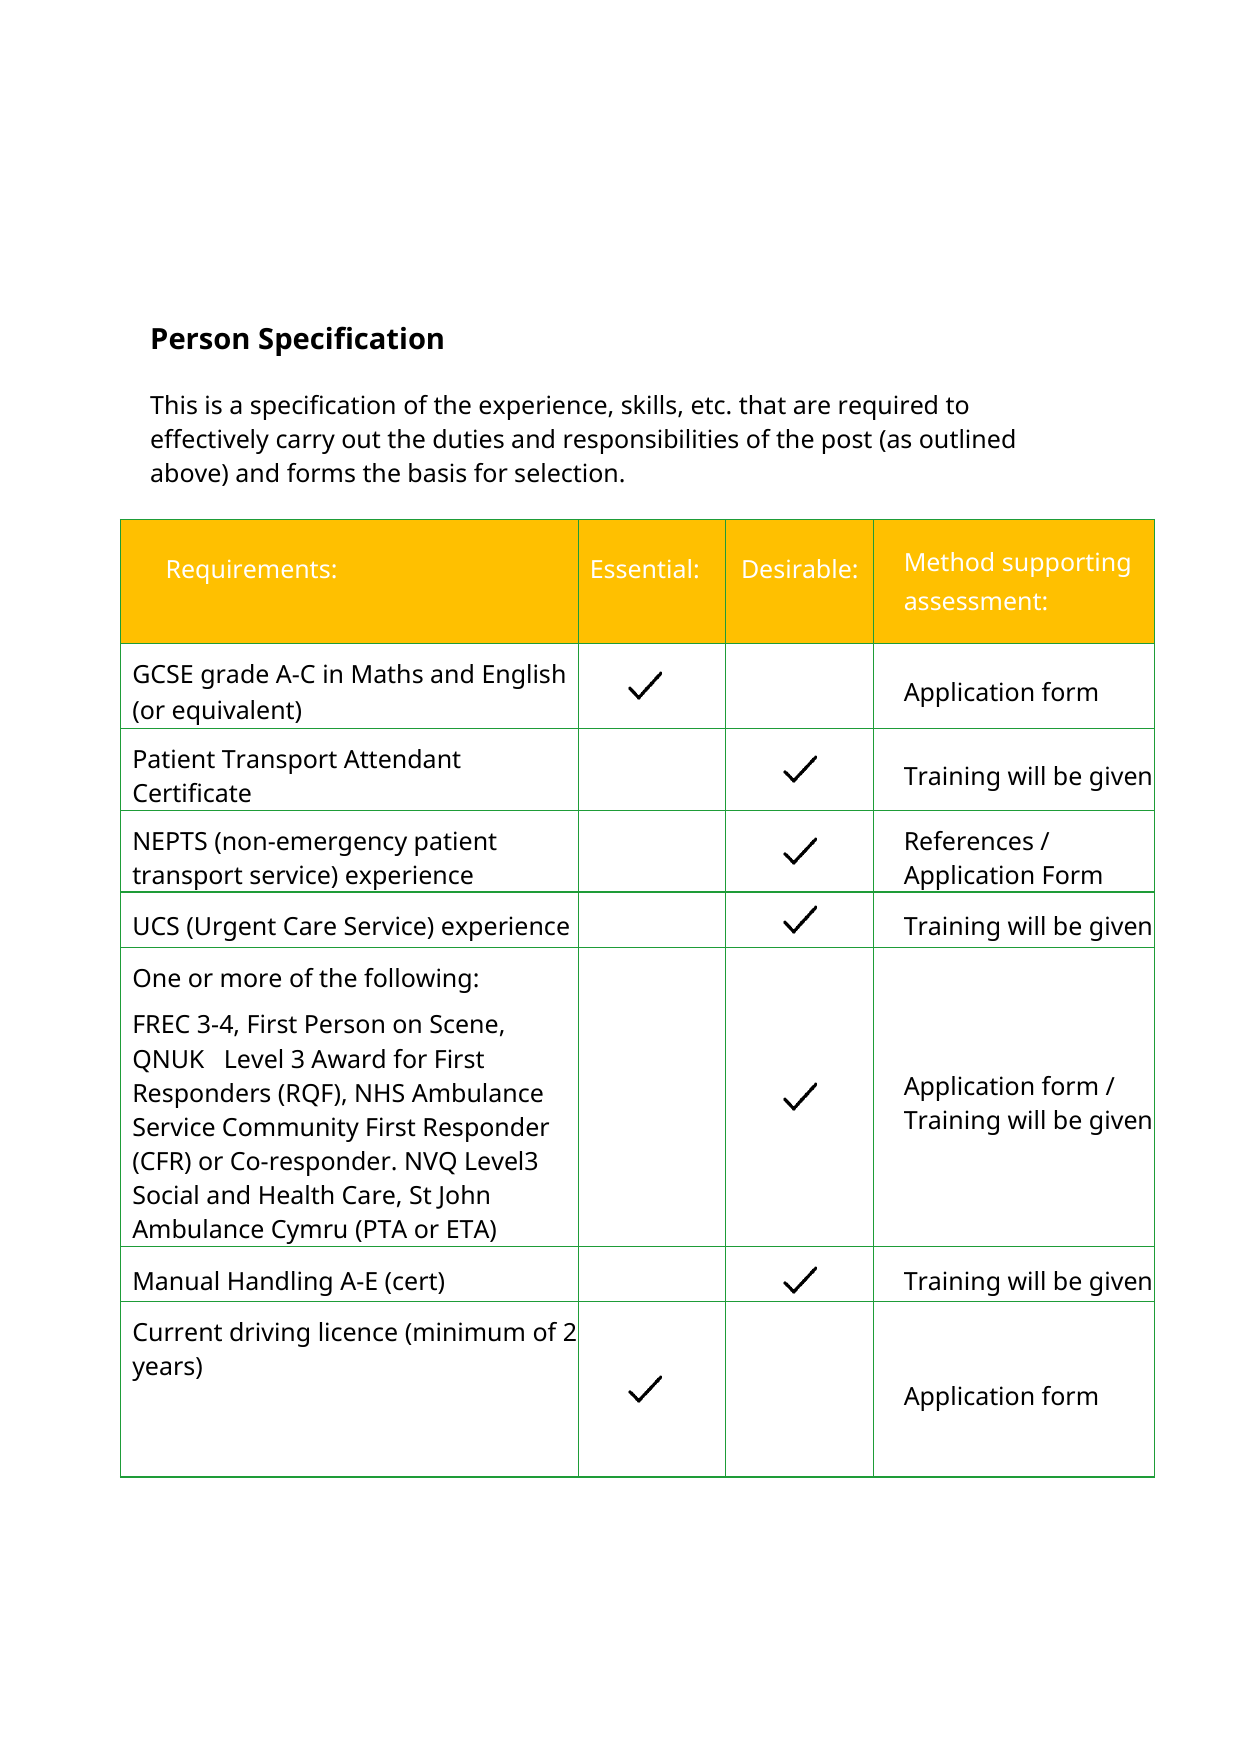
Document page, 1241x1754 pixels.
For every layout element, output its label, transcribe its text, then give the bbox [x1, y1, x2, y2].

table_header Requirements: [121, 520, 578, 643]
table_header Essential: [579, 520, 725, 643]
table_cell [579, 893, 725, 947]
table_cell [579, 644, 725, 728]
table_cell GCSE grade A-C in Maths and English (or equivalent) [121, 644, 578, 728]
table_cell Training will be given [874, 729, 1154, 810]
picture [781, 902, 818, 938]
table_cell Patient Transport Attendant Certificate [121, 729, 578, 810]
table_cell [579, 948, 725, 1246]
table_cell [579, 1302, 725, 1476]
table_cell Training will be given [874, 1247, 1154, 1301]
table_cell UCS (Urgent Care Service) experience [121, 893, 578, 947]
table_header Method supporting assessment: [874, 520, 1154, 643]
table_cell Application form [874, 644, 1154, 728]
table_cell NEPTS (non-emergency patient transport service) experience [121, 811, 578, 891]
table_cell [579, 729, 725, 810]
picture [626, 668, 663, 704]
table_cell One or more of the following: FREC 3-4, First Person on Scene, QNUK Level 3 Award for First Responders (RQF), NHS Ambulance Service Community First Responder (CFR) or Co-responder. NVQ Level3 Social and Health Care, St John Ambulance Cymru (PTA or ETA) [121, 948, 578, 1246]
table_cell Training will be given [874, 893, 1154, 947]
table_cell Manual Handling A-E (cert) [121, 1247, 578, 1301]
table_cell [726, 1302, 873, 1476]
picture [626, 1371, 663, 1407]
table_cell [726, 644, 873, 728]
table_cell [726, 948, 873, 1246]
picture [781, 1262, 818, 1298]
table_cell Current driving licence (minimum of 2 years) [121, 1302, 578, 1476]
table_cell [726, 811, 873, 891]
picture [781, 833, 818, 869]
table_cell Application form / Training will be given [874, 948, 1154, 1246]
table_cell [579, 1247, 725, 1301]
text This is a specification of the experience, skills, etc. that are required to effectively carry out the duties and responsibilities of the post (as outlined above) and forms the basis for selection. [150, 387, 1090, 489]
table_cell [726, 1247, 873, 1301]
table_cell Application form [874, 1302, 1154, 1476]
text Person Specification [150, 318, 1021, 358]
table_cell [726, 729, 873, 810]
table_header Desirable: [726, 520, 873, 643]
picture [781, 1079, 818, 1115]
picture [781, 751, 818, 787]
table_cell [726, 893, 873, 947]
table_cell References / Application Form [874, 811, 1154, 891]
table_cell [579, 811, 725, 891]
